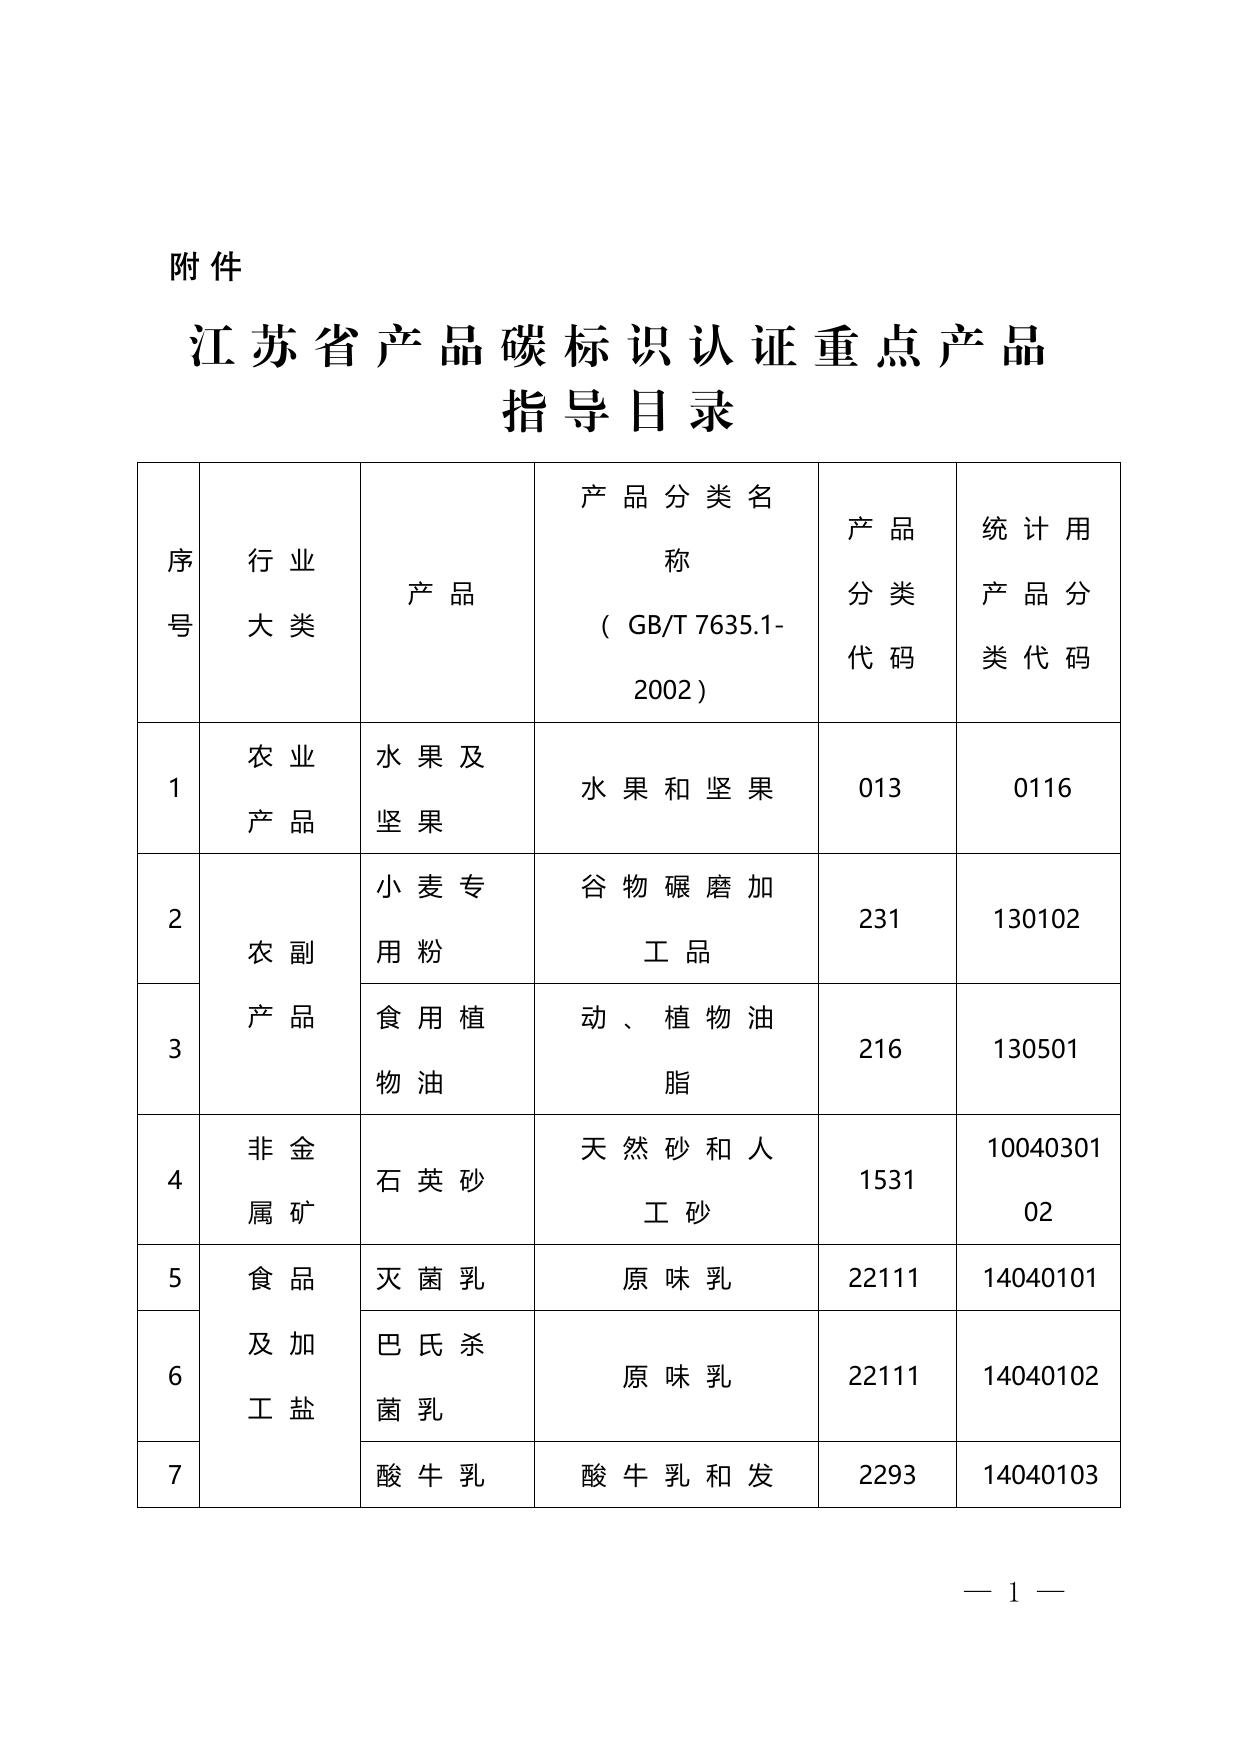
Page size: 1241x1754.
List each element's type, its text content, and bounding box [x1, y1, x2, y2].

table_cell 4 [138, 1115, 199, 1244]
table_cell 5 [138, 1245, 199, 1310]
table_cell 小麦专用粉 [361, 854, 534, 983]
table_cell 22111 [819, 1245, 956, 1310]
table_cell 谷物碾磨加工品 [535, 854, 818, 983]
table_cell 原味乳 [535, 1245, 818, 1310]
table_cell 130501 [957, 984, 1120, 1114]
table_cell 水果和坚果 [535, 723, 818, 852]
table_cell 天然砂和人工砂 [535, 1115, 818, 1244]
table_cell 3 [138, 984, 199, 1114]
table_cell 灭菌乳 [361, 1245, 534, 1310]
table_cell 14040101 [957, 1245, 1120, 1310]
table_cell 石英砂 [361, 1115, 534, 1244]
table_cell 231 [819, 854, 956, 983]
table_cell 动、植物油脂 [535, 984, 818, 1114]
table_cell 农业产品 [200, 723, 360, 852]
table_header 统计用产品分类代码 [957, 463, 1120, 722]
table_header 产品分类代码 [819, 463, 956, 722]
table_cell 216 [819, 984, 956, 1114]
table_header 序号 [138, 463, 199, 722]
table_cell 水果及坚果 [361, 723, 534, 852]
text 附件 [168, 235, 1084, 300]
table_cell 食品及加工盐 [200, 1245, 360, 1507]
table_cell 酸牛乳和发酵或酸化的其他乳和奶油等发酵乳 [535, 1442, 818, 1507]
table_cell 1531 [819, 1115, 956, 1244]
table_cell 1004030102 [957, 1115, 1120, 1244]
table_cell 14040103 [957, 1442, 1120, 1507]
table_cell 1 [138, 723, 199, 852]
table_cell 原味乳 [535, 1311, 818, 1441]
table_cell 农副产品 [200, 854, 360, 1114]
table_cell 7 [138, 1442, 199, 1507]
table_cell 酸牛乳 [361, 1442, 534, 1507]
table_cell 0116 [957, 723, 1120, 852]
table_cell 非金属矿 [200, 1115, 360, 1244]
table_cell 2293 [819, 1442, 956, 1507]
text 江苏省产品碳标识认证重点产品指导目录 [168, 316, 1084, 445]
table_cell 14040102 [957, 1311, 1120, 1441]
table_cell 2 [138, 854, 199, 983]
table_cell 巴氏杀菌乳 [361, 1311, 534, 1441]
table_header 行业大类 [200, 463, 360, 722]
table_cell 130102 [957, 854, 1120, 983]
table_cell 食用植物油 [361, 984, 534, 1114]
table_header 产品 [361, 463, 534, 722]
table_header 产品分类名称 （GB/T 7635.1-2002） [535, 463, 818, 722]
table_cell 013 [819, 723, 956, 852]
table_cell 6 [138, 1311, 199, 1441]
table_cell 22111 [819, 1311, 956, 1441]
